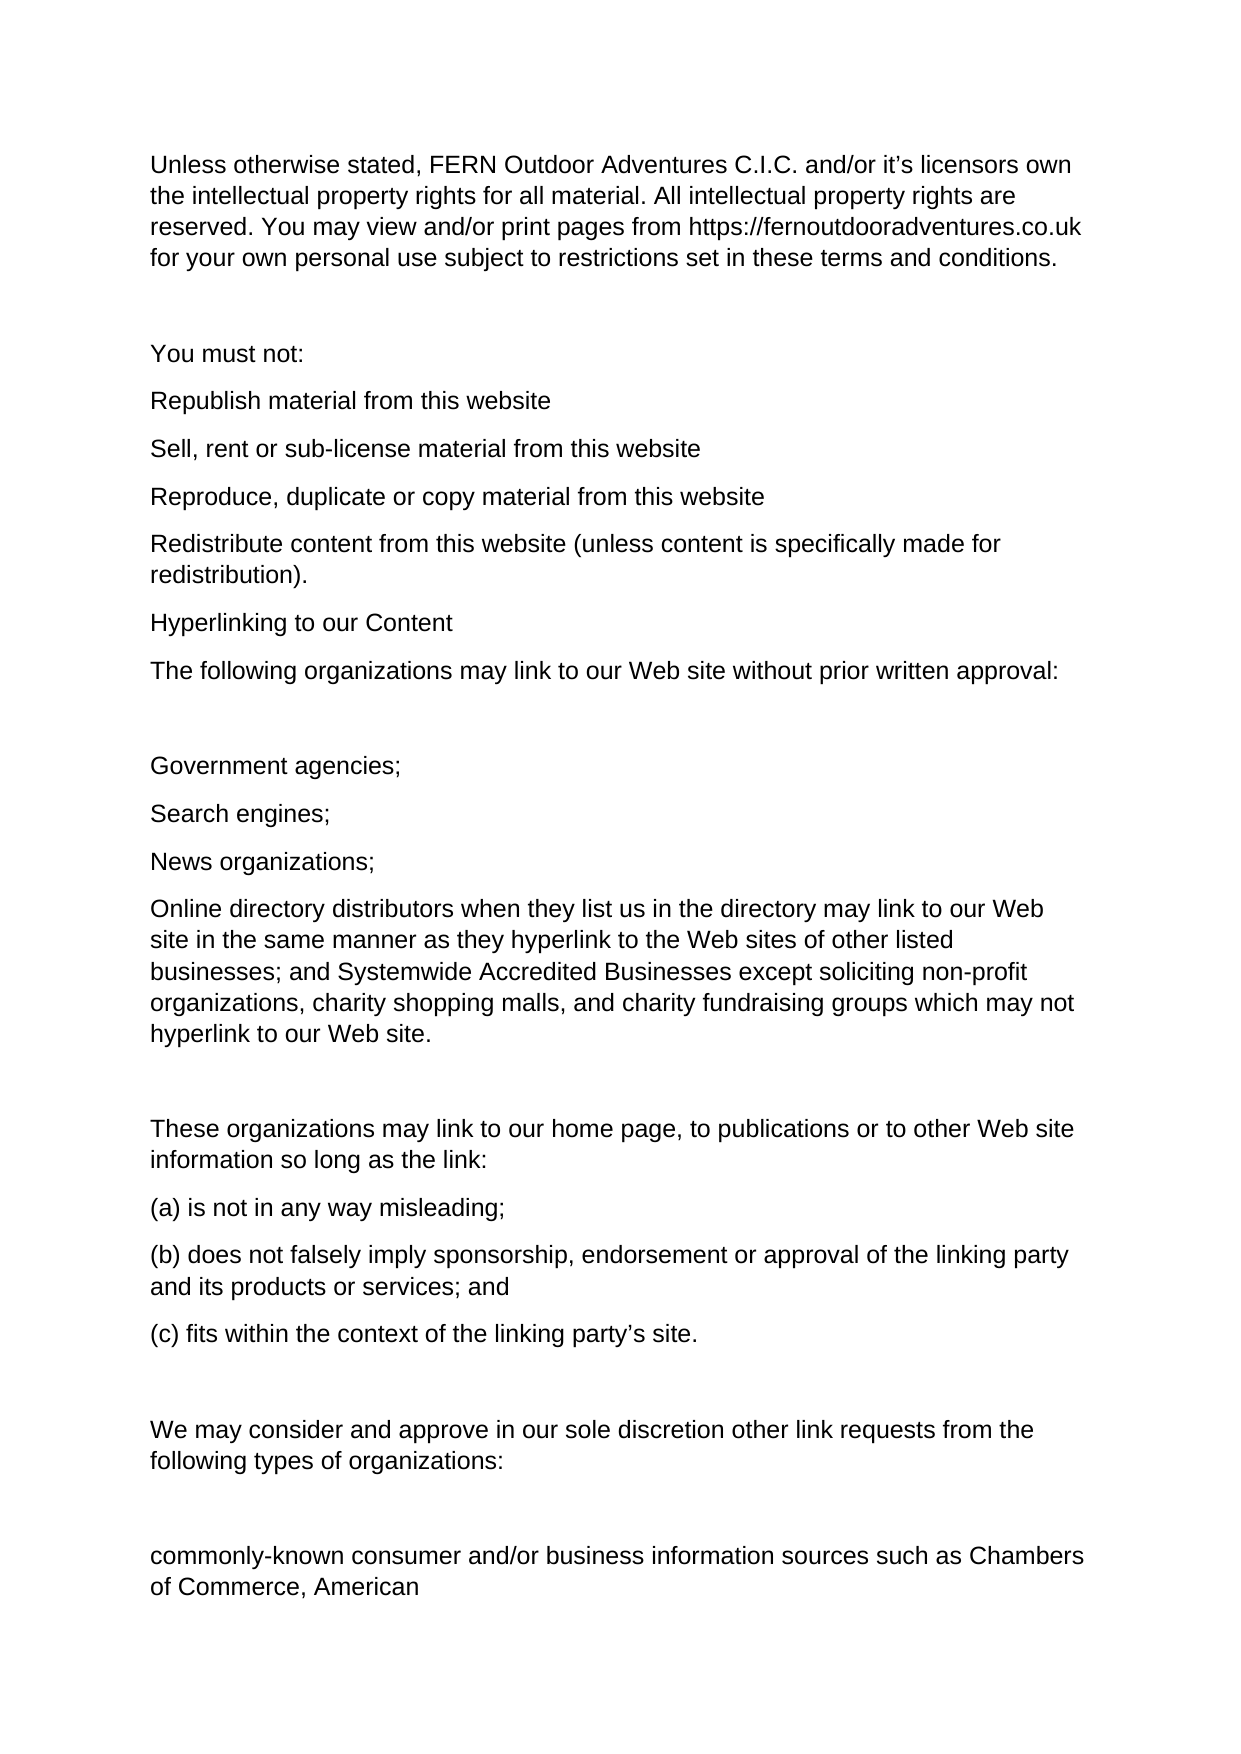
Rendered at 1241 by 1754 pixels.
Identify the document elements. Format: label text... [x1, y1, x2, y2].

text You must not: [150, 338, 1090, 367]
text Search engines; [150, 799, 1090, 828]
text Hyperlinking to our Content [150, 608, 1090, 637]
text News organizations; [150, 847, 1090, 875]
text Online directory distributors when they list us in the directory may link to our Web site in the same manner as they hyperlink to the Web sites of other listed businesses; and Systemwide Accredited Businesses except soliciting non-profit organizations, charity shopping malls, and charity fundraising groups which may not hyperlink to our Web site. [150, 894, 1090, 1047]
text Government agencies; [150, 751, 1090, 780]
text Sell, rent or sub-license material from this website [150, 434, 1090, 463]
text Redistribute content from this website (unless content is specifically made for redistribution). [150, 529, 1090, 589]
text We may consider and approve in our sole discretion other link requests from the following types of organizations: [150, 1414, 1090, 1474]
text (b) does not falsely imply sponsorship, endorsement or approval of the linking party and its products or services; and [150, 1240, 1090, 1300]
text The following organizations may link to our Web site without prior written approval: [150, 656, 1090, 684]
text commonly-known consumer and/or business information sources such as Chambers of Commerce, American [150, 1541, 1090, 1601]
text (c) fits within the context of the linking party’s site. [150, 1319, 1090, 1348]
text Unless otherwise stated, FERN Outdoor Adventures C.I.C. and/or it’s licensors own the intellectual property rights for all material. All intellectual property rights are reserved. You may view and/or print pages from https://fernoutdooradventures.co.uk for your own personal use subject to restrictions set in these terms and conditions. [150, 150, 1090, 272]
text These organizations may link to our home page, to publications or to other Web site information so long as the link: [150, 1114, 1090, 1174]
text Republish material from this website [150, 386, 1090, 415]
text Reproduce, duplicate or copy material from this website [150, 482, 1090, 510]
text (a) is not in any way misleading; [150, 1193, 1090, 1221]
